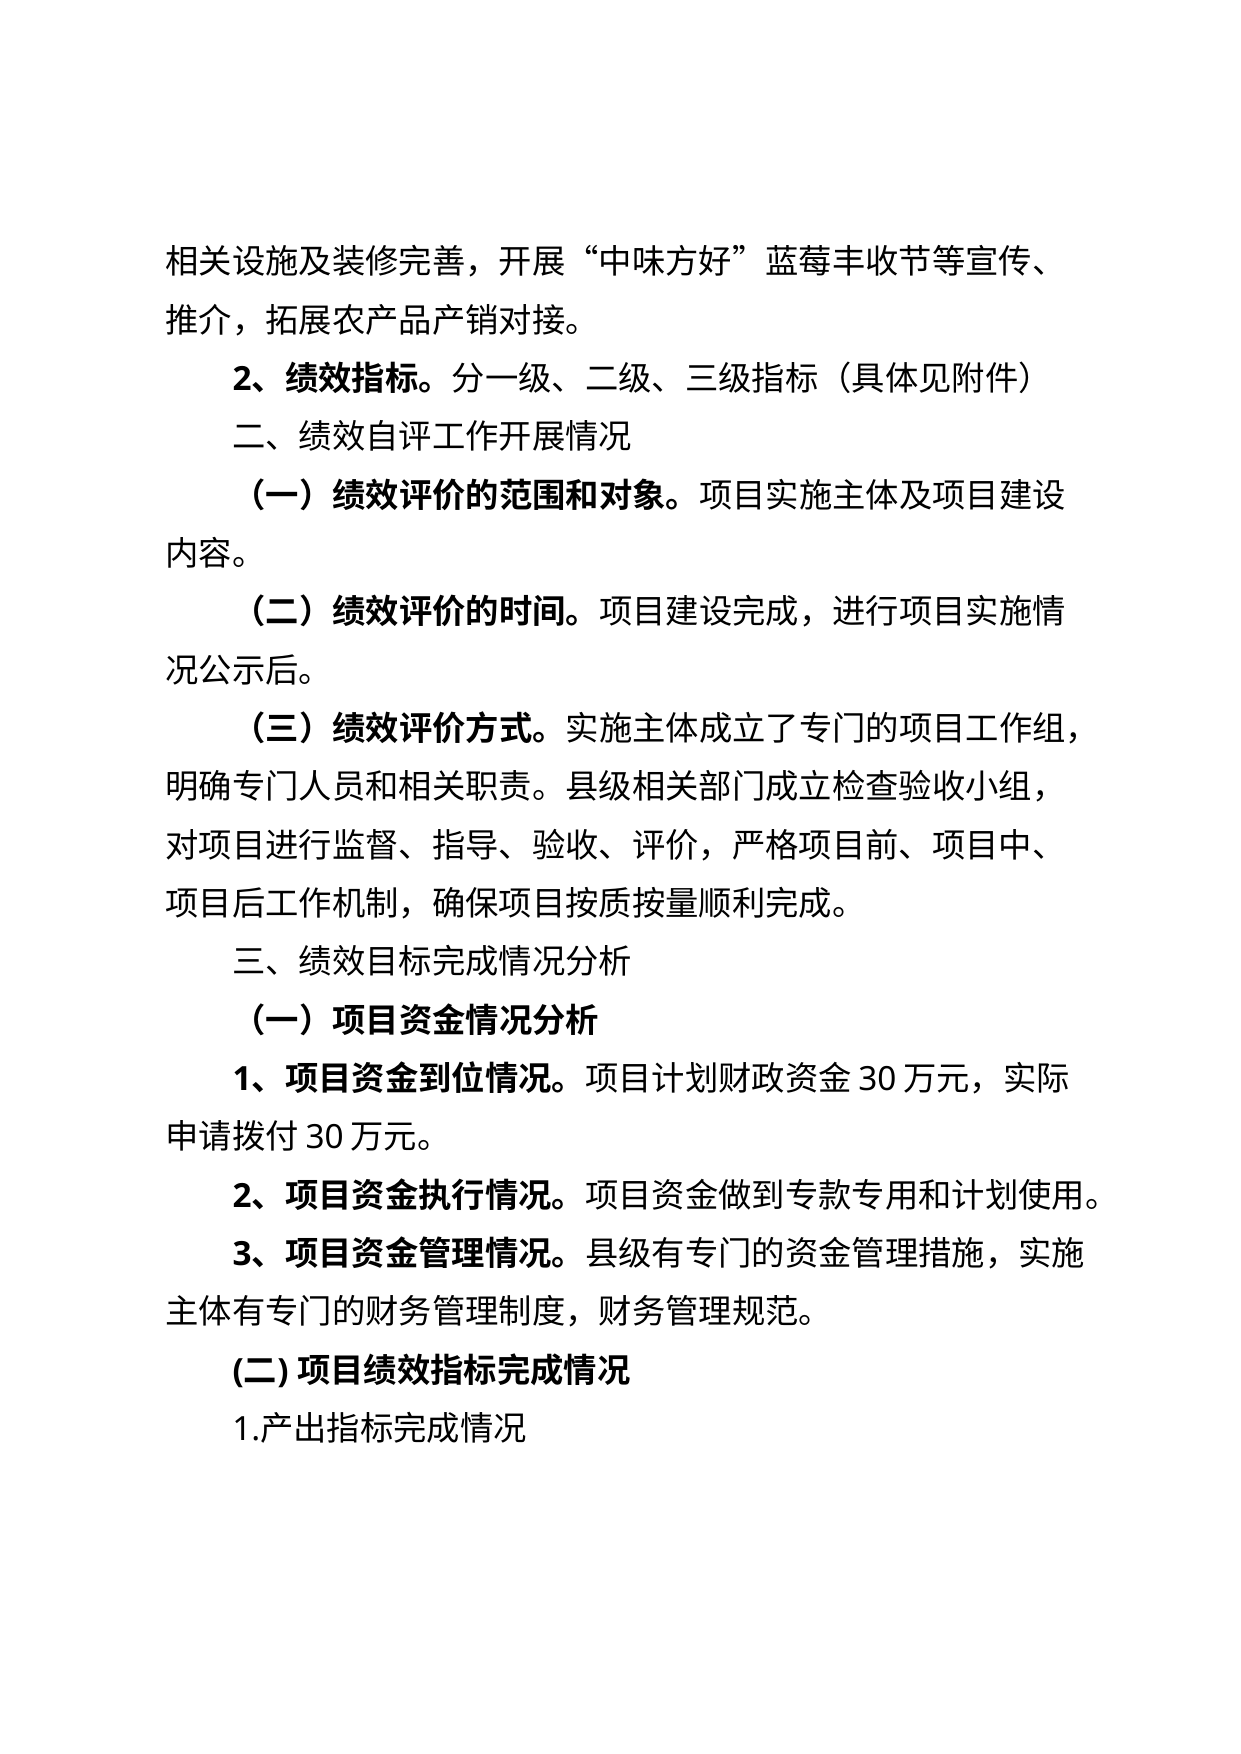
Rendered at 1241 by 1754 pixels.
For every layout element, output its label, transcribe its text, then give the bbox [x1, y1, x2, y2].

text （三）绩效评价方式。实施主体成立了专门的项目工作组，明确专门人员和相关职责。县级相关部门成立检查验收小组，对项目进行监督、指导、验收、评价，严格项目前、项目中、项目后工作机制，确保项目按质按量顺利完成。 [165, 694, 1087, 927]
text （二）绩效评价的时间。项目建设完成，进行项目实施情况公示后。 [165, 577, 1087, 694]
text 1、项目资金到位情况。项目计划财政资金30万元，实际申请拨付30万元。 [165, 1044, 1087, 1160]
text （一）绩效评价的范围和对象。项目实施主体及项目建设内容。 [165, 460, 1087, 577]
text 3、项目资金管理情况。县级有专门的资金管理措施，实施主体有专门的财务管理制度，财务管理规范。 [165, 1219, 1087, 1335]
text （一）项目资金情况分析 [165, 985, 1087, 1044]
text 二、绩效自评工作开展情况 [165, 402, 1087, 460]
text 2、绩效指标。分一级、二级、三级指标（具体见附件） [165, 344, 1087, 402]
text 2、项目资金执行情况。项目资金做到专款专用和计划使用。 [165, 1160, 1087, 1219]
text 1.产出指标完成情况 [165, 1394, 1087, 1452]
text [165, 227, 1087, 344]
text 三、绩效目标完成情况分析 [165, 927, 1087, 985]
text (二) 项目绩效指标完成情况 [165, 1335, 1087, 1394]
